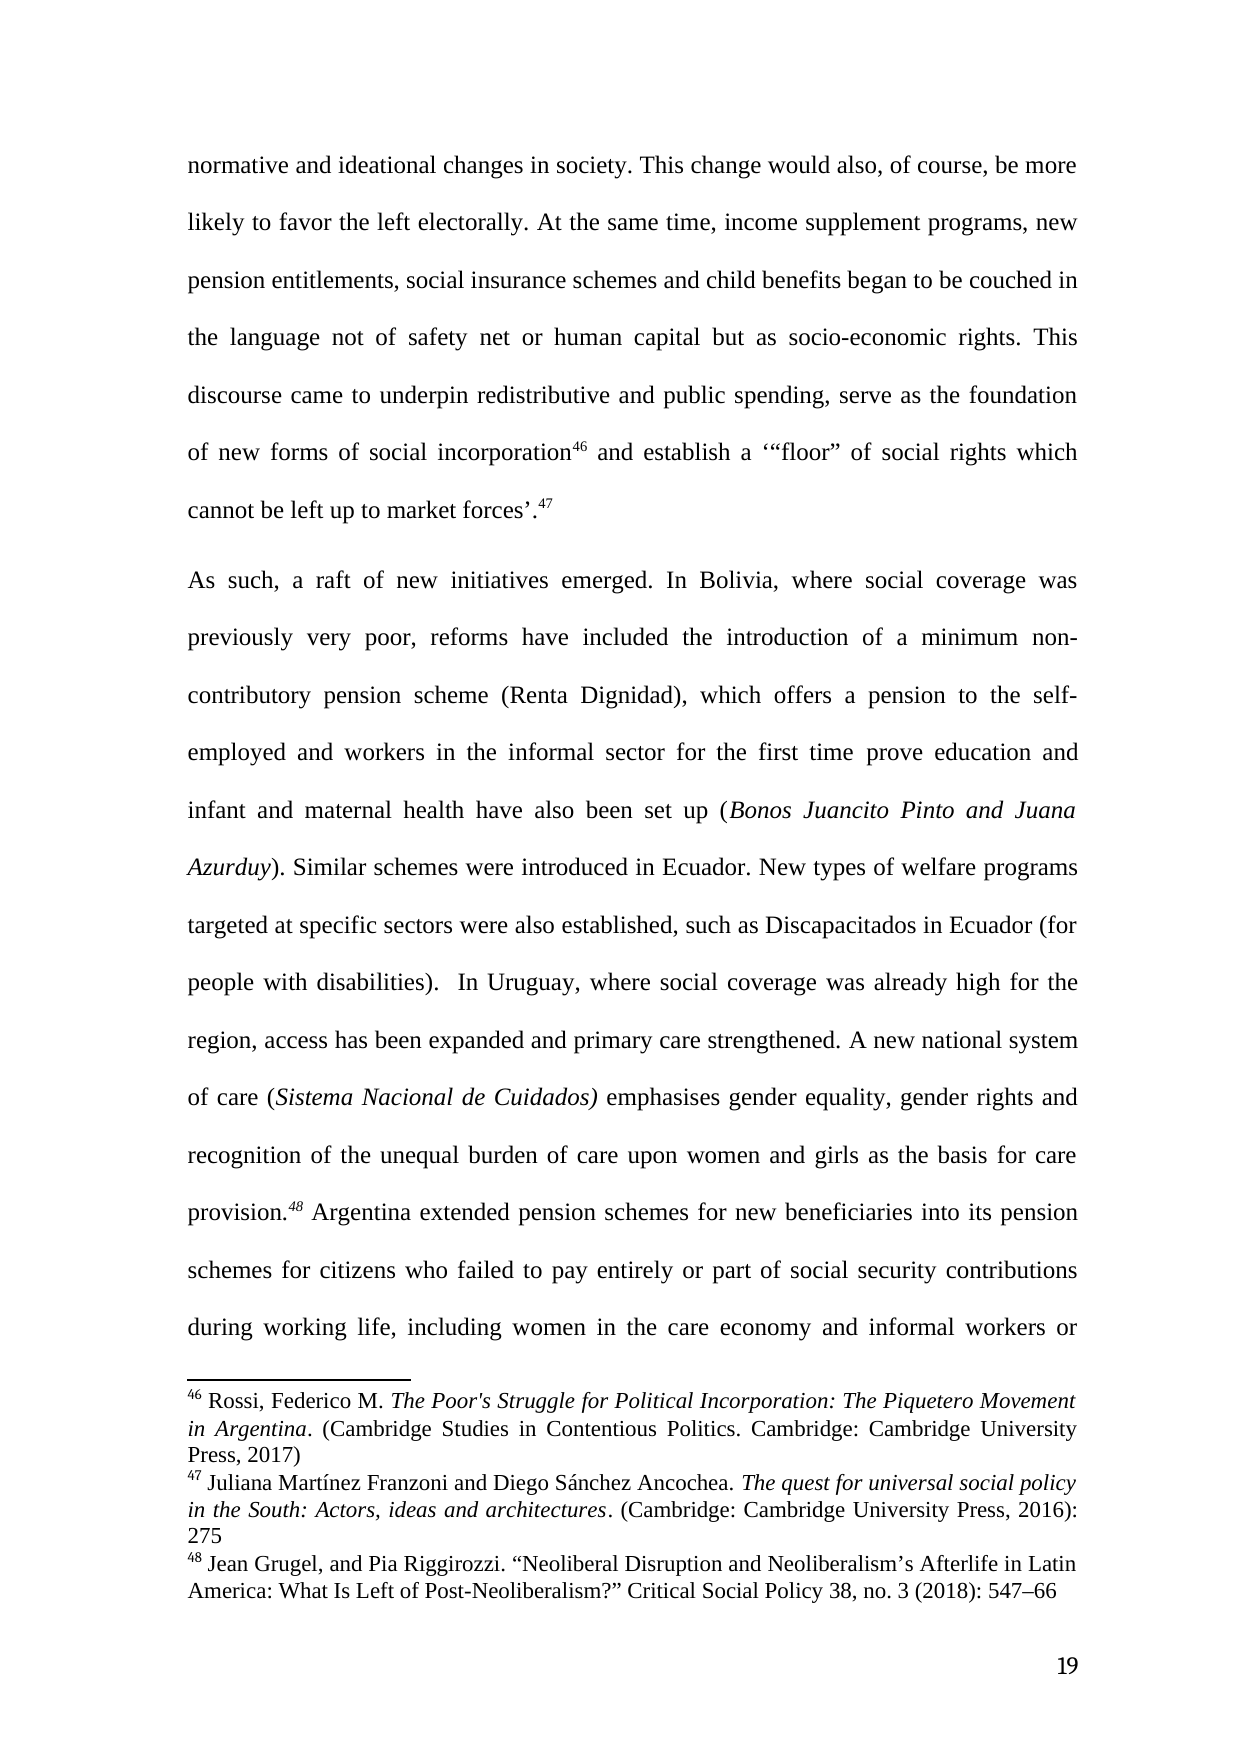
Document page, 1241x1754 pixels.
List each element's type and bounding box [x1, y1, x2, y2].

text [187, 150, 1078, 524]
text [187, 565, 1078, 1341]
